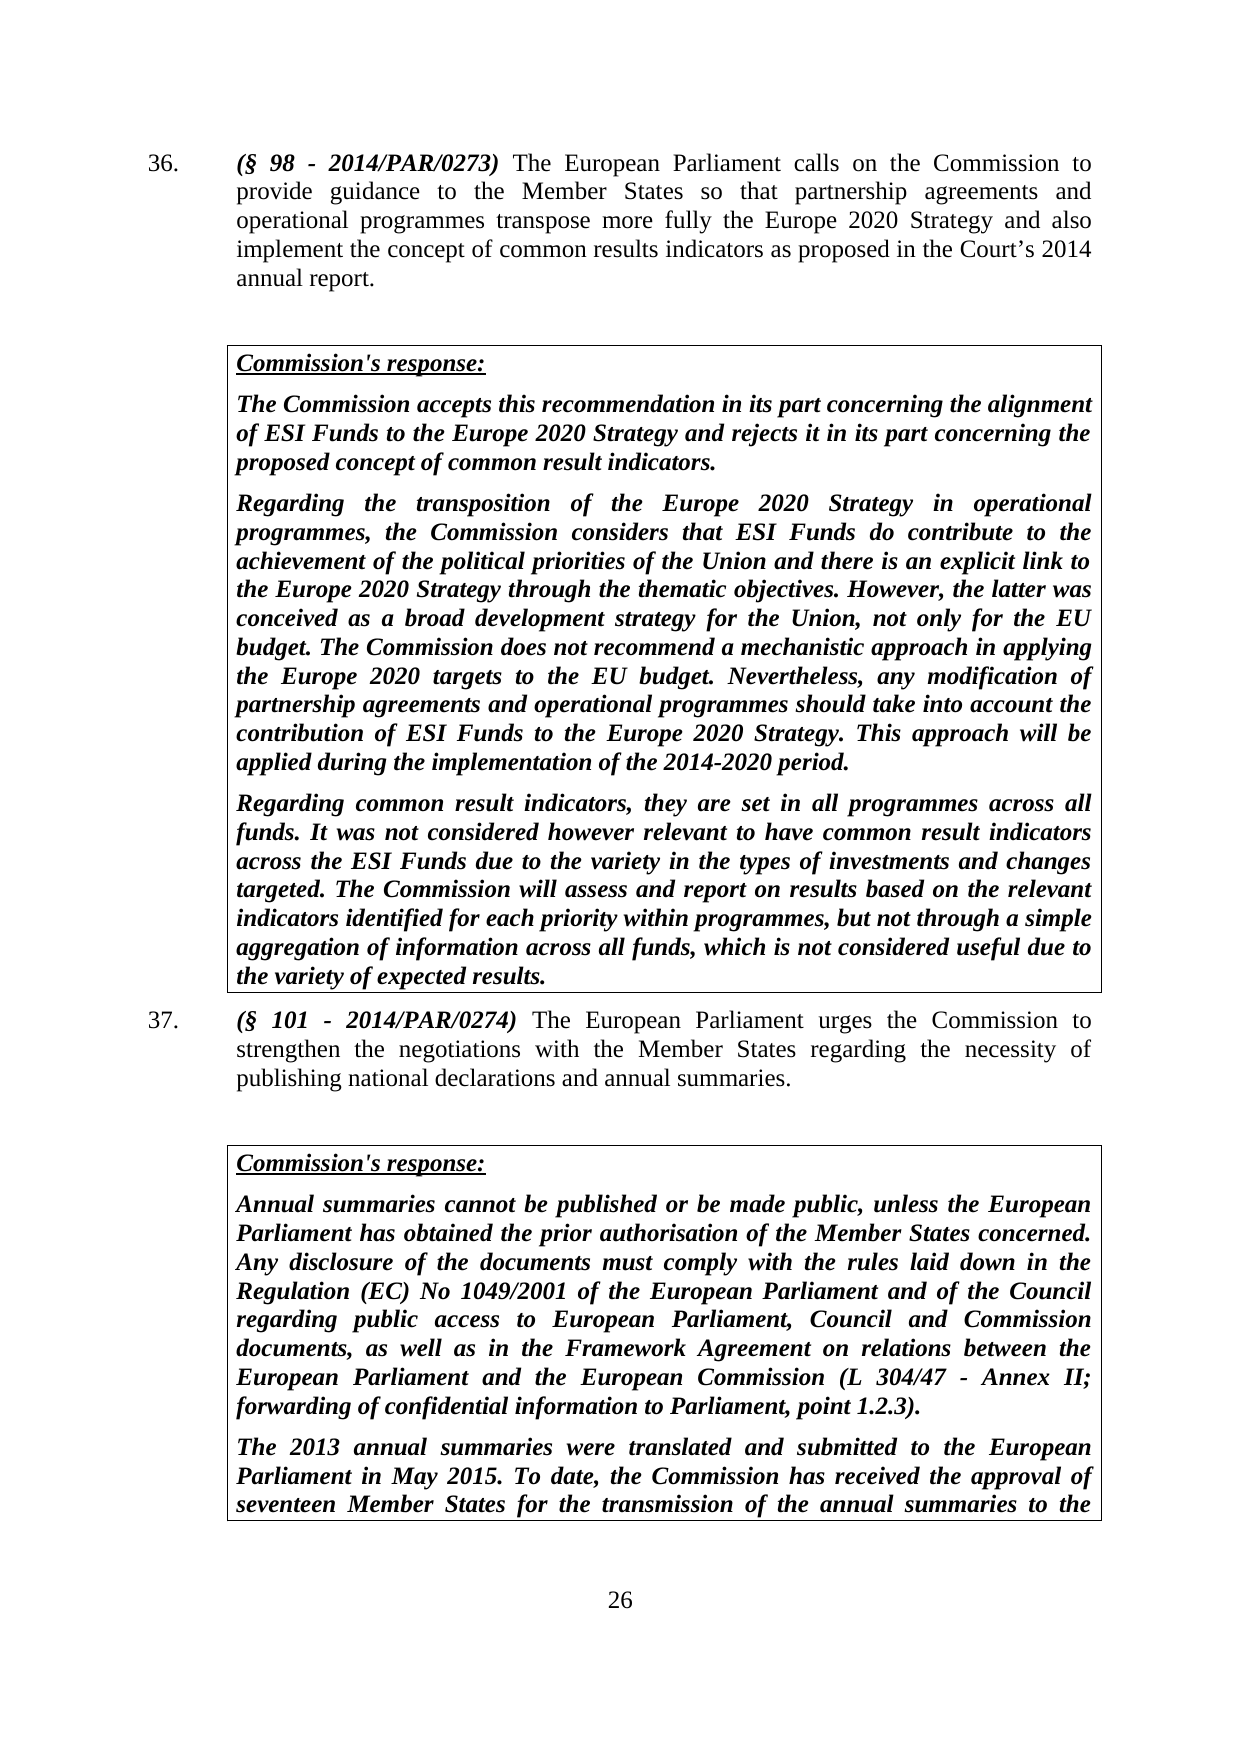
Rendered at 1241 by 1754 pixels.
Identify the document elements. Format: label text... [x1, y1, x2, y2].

text 36. (§ 98 - 2014/PAR/0273) The European Parliament calls on the Commission to provide guidance to the Member States so that partnership agreements and operational programmes transpose more fully the Europe 2020 Strategy and also implement the concept of common results indicators as proposed in the Court’s 2014 annual report. [148, 148, 1093, 291]
text Commission's response: [228, 346, 1101, 377]
text 37. (§ 101 - 2014/PAR/0274) The European Parliament urges the Commission to strengthen the negotiations with the Member States regarding the necessity of publishing national declarations and annual summaries. [148, 1005, 1093, 1091]
text Annual summaries cannot be published or be made public, unless the European Parliament has obtained the prior authorisation of the Member States concerned. Any disclosure of the documents must comply with the rules laid down in the Regulation (EC) No 1049/2001 of the European Parliament and of the Council regarding public access to European Parliament, Council and Commission documents, as well as in the Framework Agreement on relations between the European Parliament and the European Commission (L 304/47 - Annex II; forwarding of confidential information to Parliament, point 1.2.3). [228, 1186, 1101, 1419]
text The Commission accepts this recommendation in its part concerning the alignment of ESI Funds to the Europe 2020 Strategy and rejects it in its part concerning the proposed concept of common result indicators. [228, 386, 1101, 476]
text Regarding the transposition of the Europe 2020 Strategy in operational programmes, the Commission considers that ESI Funds do contribute to the achievement of the political priorities of the Union and there is an explicit link to the Europe 2020 Strategy through the thematic objectives. However, the latter was conceived as a broad development strategy for the Union, not only for the EU budget. The Commission does not recommend a mechanistic approach in applying the Europe 2020 targets to the EU budget. Nevertheless, any modification of partnership agreements and operational programmes should take into account the contribution of ESI Funds to the Europe 2020 Strategy. This approach will be applied during the implementation of the 2014-2020 period. [228, 485, 1101, 776]
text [228, 1429, 1101, 1520]
text Regarding common result indicators, they are set in all programmes across all funds. It was not considered however relevant to have common result indicators across the ESI Funds due to the variety in the types of investments and changes targeted. The Commission will assess and report on results based on the relevant indicators identified for each priority within programmes, but not through a simple aggregation of information across all funds, which is not considered useful due to the variety of expected results. [228, 785, 1101, 992]
text Commission's response: [228, 1146, 1101, 1177]
